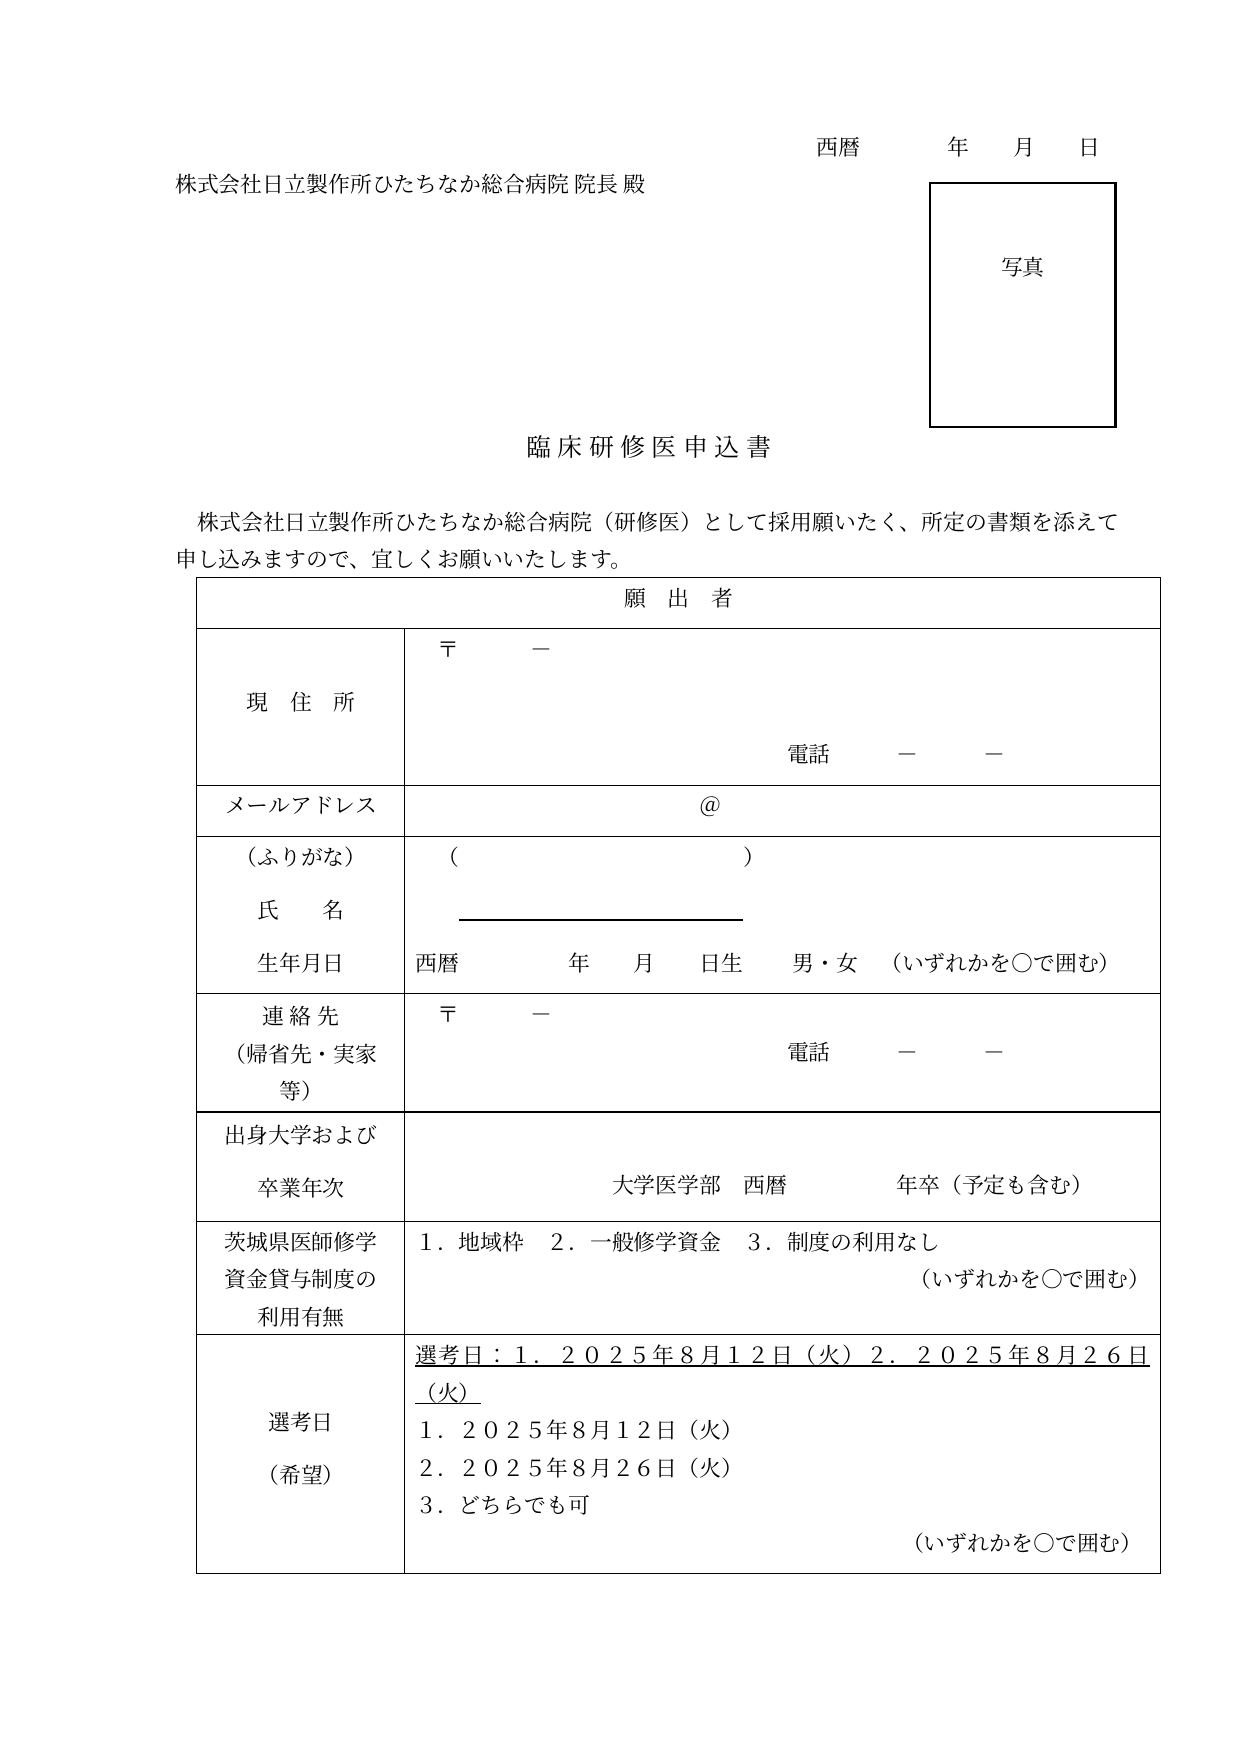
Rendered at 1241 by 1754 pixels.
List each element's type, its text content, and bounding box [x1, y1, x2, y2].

text 臨 床 研 修 医 申 込 書 [175, 427, 1122, 464]
table_cell 現 住 所 [197, 629, 404, 785]
table_cell （ ） 西暦 年 月 日生 男・女 （いずれかを○で囲む） [405, 837, 1160, 993]
table_cell 選考日：１．２０２５年８月１２日（火）２．２０２５年８月２６日（火） １．２０２５年８月１２日（火） ２．２０２５年８月２６日（火） ３．どちらでも可 （いずれかを○で囲む） [405, 1335, 1160, 1573]
table_cell 連 絡 先 （帰省先・実家等） [197, 994, 404, 1111]
table_header 願 出 者 [197, 578, 1160, 628]
table_cell 〒 － 電話 － － [405, 629, 1160, 785]
text 株式会社日立製作所ひたちなか総合病院 院長 殿 [175, 164, 1122, 202]
table_cell 大学医学部 西暦 年卒（予定も含む） [405, 1113, 1160, 1221]
table_cell ＠ [405, 786, 1160, 836]
table_cell メールアドレス [197, 786, 404, 836]
table_cell （ふりがな） 氏 名 生年月日 [197, 837, 404, 993]
text 西暦 年 月 日 [175, 127, 1100, 164]
table_cell 茨城県医師修学 資金貸与制度の 利用有無 [197, 1222, 404, 1334]
table_cell 選考日 （希望） [197, 1335, 404, 1573]
table_cell 出身大学および 卒業年次 [197, 1113, 404, 1221]
table_cell 〒 － 電話 － － [405, 994, 1160, 1111]
text 株式会社日立製作所ひたちなか総合病院（研修医）として採用願いたく、所定の書類を添えて申し込みますので、宜しくお願いいたします。 [175, 502, 1122, 577]
table_cell １．地域枠 ２．一般修学資金 ３．制度の利用なし （いずれかを○で囲む） [405, 1222, 1160, 1334]
